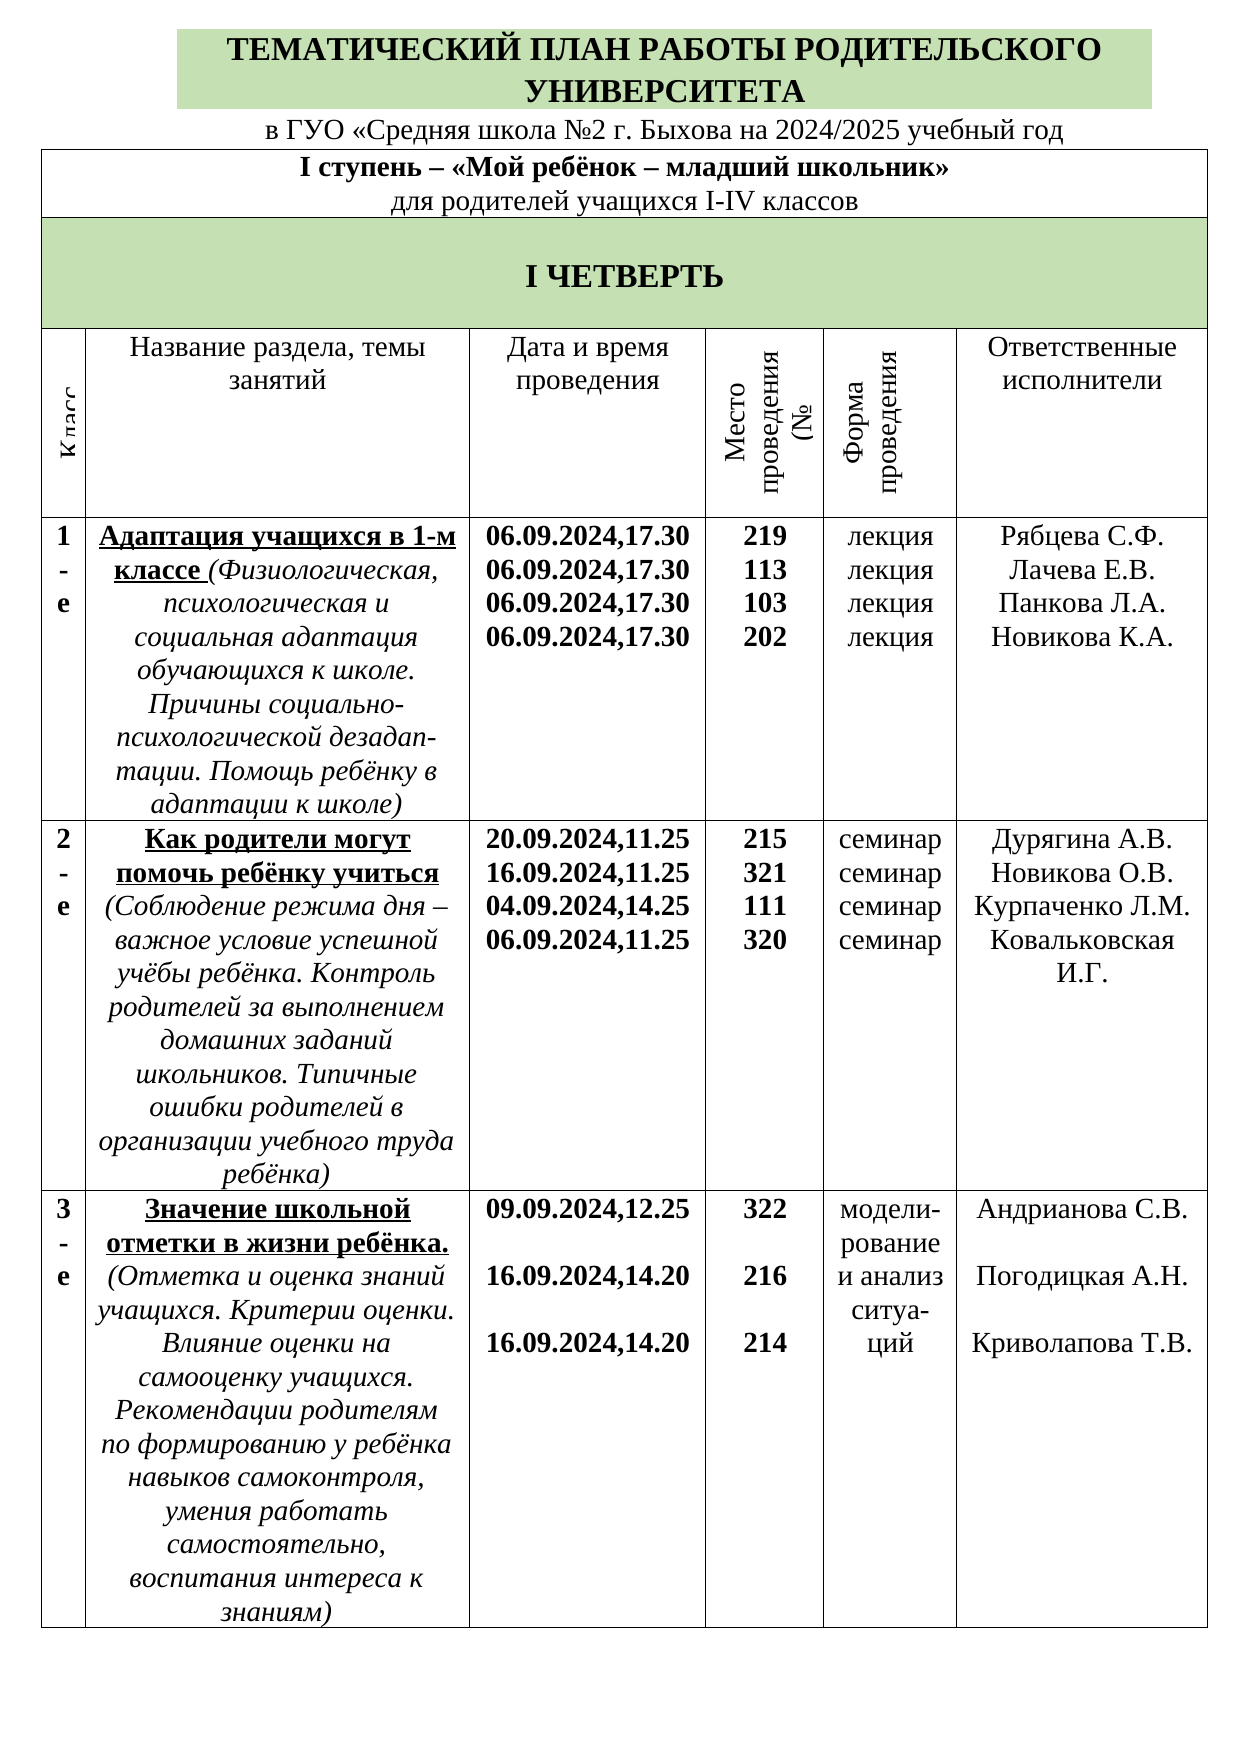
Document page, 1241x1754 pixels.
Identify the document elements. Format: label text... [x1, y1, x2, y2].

text ТЕМАТИЧЕСКИЙ ПЛАН РАБОТЫ РОДИТЕЛЬСКОГО УНИВЕРСИТЕТА [177, 29, 1152, 109]
table_cell Рябцева С.Ф. Лачева Е.В. Панкова Л.А. Новикова К.А. [957, 518, 1207, 820]
table_cell Место проведения (№ кабинета) [706, 329, 823, 517]
table_cell 1-е [42, 518, 85, 820]
table_cell Как родители могут помочь ребёнку учиться (Соблюдение режима дня – важное условие успешной учёбы ребёнка. Контроль родителей за выполнением домашних заданий школьников. Типичные ошибки родителей в организации учебного труда ребёнка) [86, 821, 469, 1190]
table_cell 322 216 214 [706, 1191, 823, 1627]
table_header I ступень – «Мой ребёнок – младший школьник» для родителей учащихся I-IV классов [42, 150, 1207, 217]
table_cell Значение школьной отметки в жизни ребёнка. (Отметка и оценка знаний учащихся. Критерии оценки. Влияние оценки на самооценку учащихся. Рекомендации родителям по формированию у ребёнка навыков самоконтроля, умения работать самостоятельно, воспитания интереса к знаниям) [86, 1191, 469, 1627]
table_cell Класс [42, 329, 85, 517]
text в ГУО «Средняя школа №2 г. Быхова на 2024/2025 учебный год [177, 112, 1152, 146]
table_cell Дурягина А.В. Новикова О.В. Курпаченко Л.М. Ковальковская И.Г. [957, 821, 1207, 1190]
table_cell 215 321 111 320 [706, 821, 823, 1190]
table_cell 06.09.2024,17.30 06.09.2024,17.30 06.09.2024,17.30 06.09.2024,17.30 [470, 518, 705, 820]
table_cell 20.09.2024,11.25 16.09.2024,11.25 04.09.2024,14.25 06.09.2024,11.25 [470, 821, 705, 1190]
table_cell I ЧЕТВЕРТЬ [42, 218, 1207, 328]
table_cell Адаптация учащихся в 1-м классе (Физиологическая, психологическая и социальная адаптация обучающихся к школе. Причины социально-психологической дезадап-тации. Помощь ребёнку в адаптации к школе) [86, 518, 469, 820]
table_cell 219 113 103 202 [706, 518, 823, 820]
table_cell 09.09.2024,12.25 16.09.2024,14.20 16.09.2024,14.20 [470, 1191, 705, 1627]
table_cell лекция лекция лекция лекция [824, 518, 956, 820]
table_cell Название раздела, темы занятий [86, 329, 469, 517]
table_cell Дата и время проведения [470, 329, 705, 517]
table_cell модели-рование и анализ ситуа-ций [824, 1191, 956, 1627]
table_cell 2-е [42, 821, 85, 1190]
table_cell 3-е [42, 1191, 85, 1627]
table_cell Андрианова С.В. Погодицкая А.Н. Криволапова Т.В. [957, 1191, 1207, 1627]
table_cell семинар семинар семинар семинар [824, 821, 956, 1190]
table_cell Ответственные исполнители [957, 329, 1207, 517]
table_cell Форма проведения [824, 329, 956, 517]
